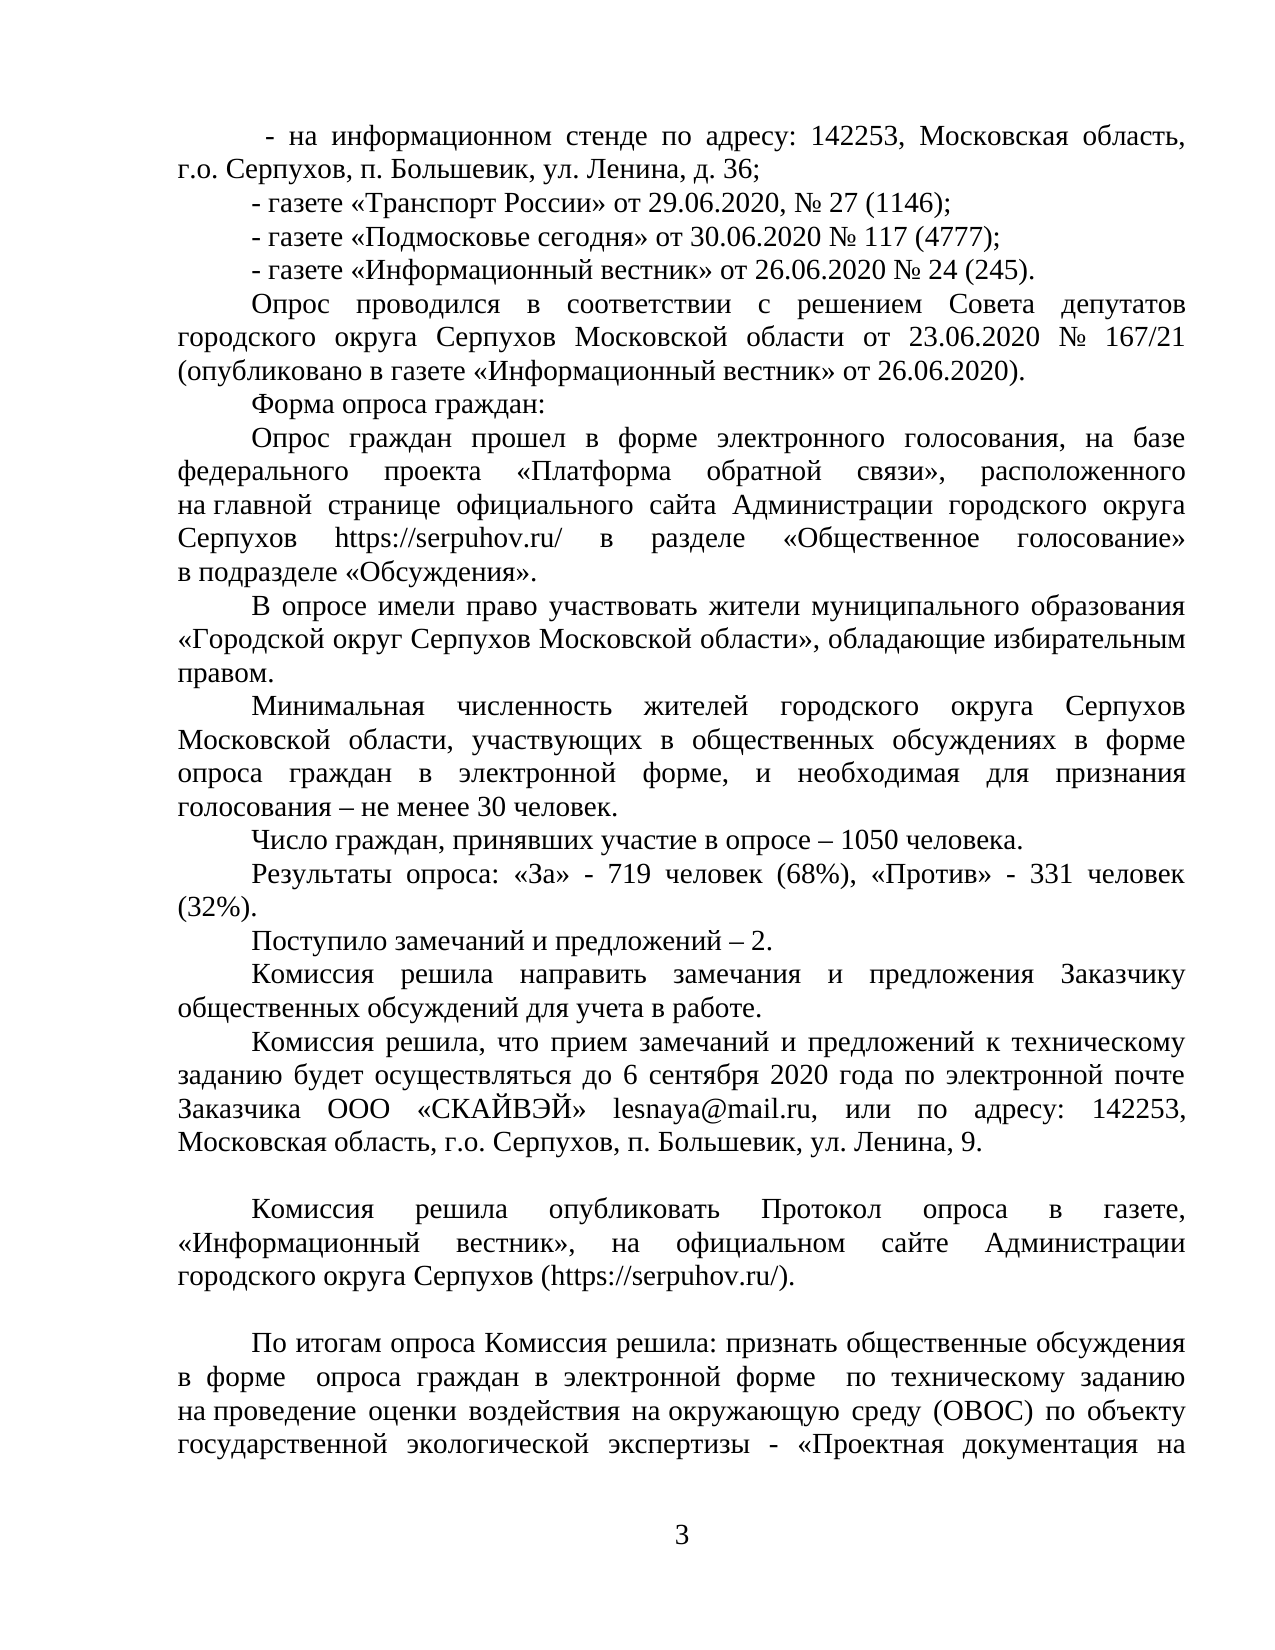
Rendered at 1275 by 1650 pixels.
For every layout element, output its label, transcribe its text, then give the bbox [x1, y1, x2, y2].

list - газете «Информационный вестник» от 26.06.2020 № 24 (245). [177, 252, 1186, 286]
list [177, 1326, 1186, 1460]
list В опросе имели право участвовать жители муниципального образования «Городской округ Серпухов Московской области», обладающие избирательным правом. [177, 588, 1186, 688]
list Опрос проводился в соответствии с решением Совета депутатов городского округа Серпухов Московской области от 23.06.2020 № 167/21 (опубликовано в газете «Информационный вестник» от 26.06.2020). [177, 286, 1186, 386]
text Форма опроса граждан: [177, 386, 1186, 420]
list Минимальная численность жителей городского округа Серпухов Московской области, участвующих в общественных обсуждениях в форме опроса граждан в электронной форме, и необходимая для признания голосования – не менее 30 человек. [177, 688, 1186, 822]
list Опрос граждан прошел в форме электронного голосования, на базе федерального проекта «Платформа обратной связи», расположенного на главной странице официального сайта Администрации городского округа Серпухов https://serpuhov.ru/ в разделе «Общественное голосование» в подразделе «Обсуждения». [177, 420, 1186, 588]
list - на информационном стенде по адресу: 142253, Московская область, г.о. Серпухов, п. Большевик, ул. Ленина, д. 36; [177, 118, 1186, 185]
list Число граждан, принявших участие в опросе – 1050 человека. [177, 822, 1186, 856]
list Результаты опроса: «За» - 719 человек (68%), «Против» - 331 человек (32%). [177, 856, 1186, 923]
list Комиссия решила направить замечания и предложения Заказчику общественных обсуждений для учета в работе. [177, 957, 1186, 1024]
list - газете «Подмосковье сегодня» от 30.06.2020 № 117 (4777); [177, 219, 1186, 252]
list Поступило замечаний и предложений – 2. [177, 923, 1186, 957]
list - газете «Транспорт России» от 29.06.2020, № 27 (1146); [177, 185, 1186, 219]
list Комиссия решила, что прием замечаний и предложений к техническому заданию будет осуществляться до 6 сентября 2020 года по электронной почте Заказчика ООО «СКАЙВЭЙ» lesnaya@mail.ru, или по адресу: 142253, Московская область, г.о. Серпухов, п. Большевик, ул. Ленина, 9. [177, 1024, 1186, 1158]
list Комиссия решила опубликовать Протокол опроса в газете, «Информационный вестник», на официальном сайте Администрации городского округа Серпухов (https://serpuhov.ru/). [177, 1191, 1186, 1292]
